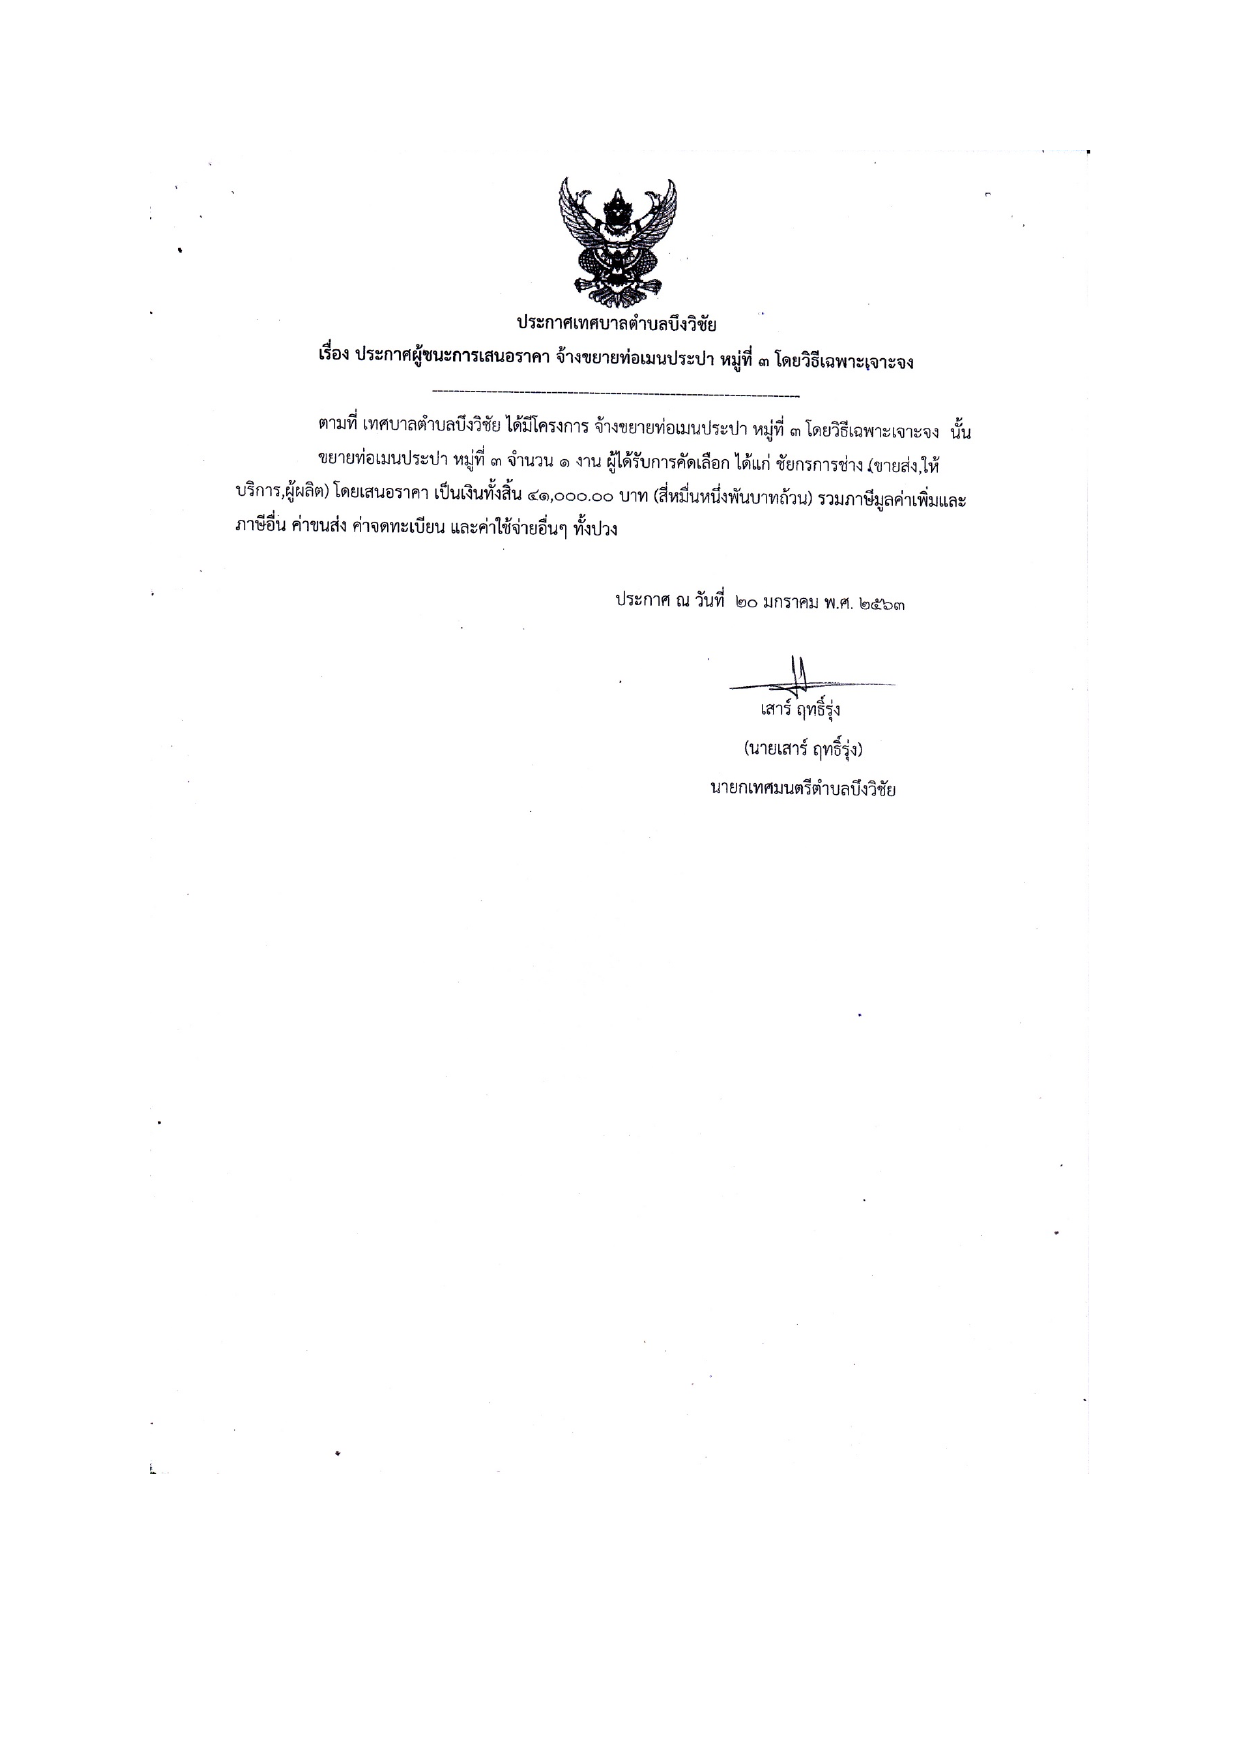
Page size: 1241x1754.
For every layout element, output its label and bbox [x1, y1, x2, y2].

picture [150, 150, 1091, 1474]
